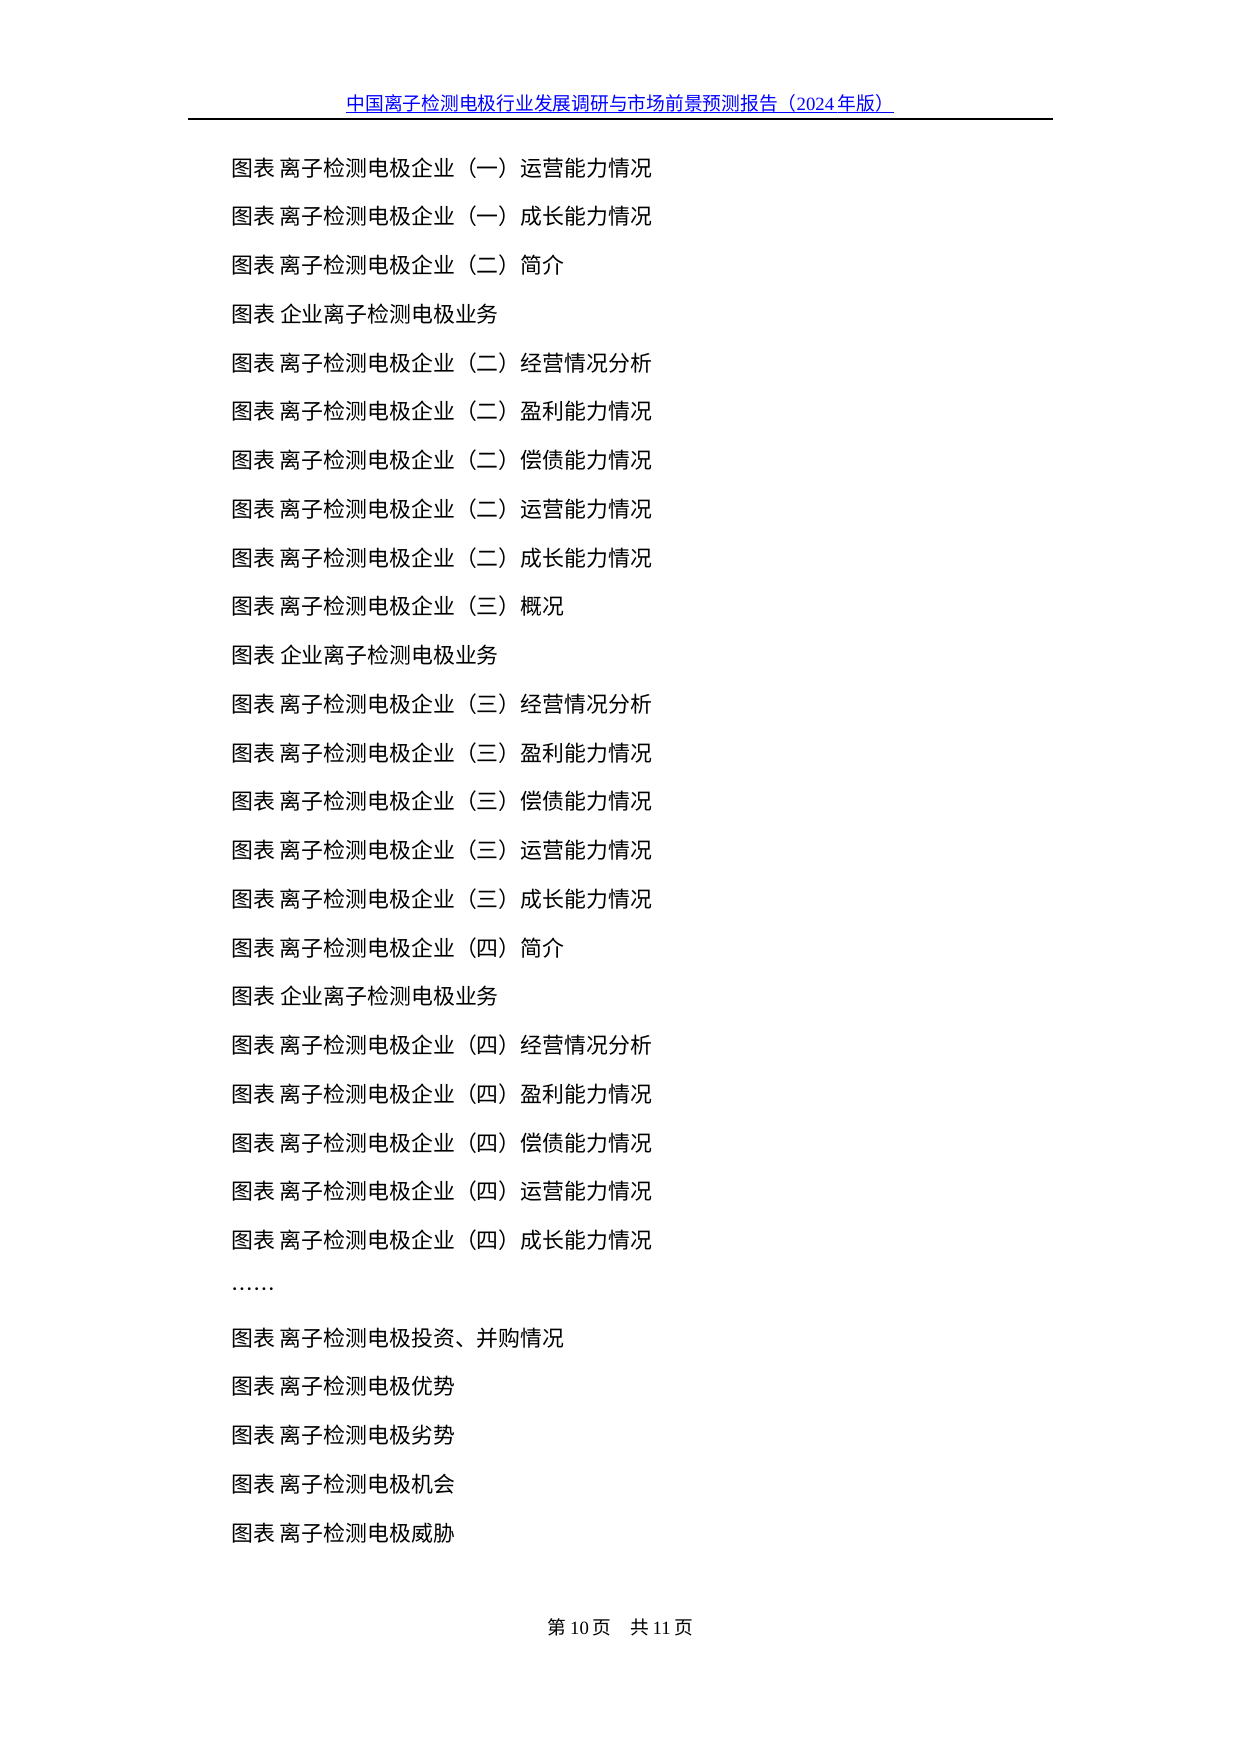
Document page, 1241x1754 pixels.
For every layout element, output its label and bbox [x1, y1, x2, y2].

text [187, 150, 1053, 1548]
